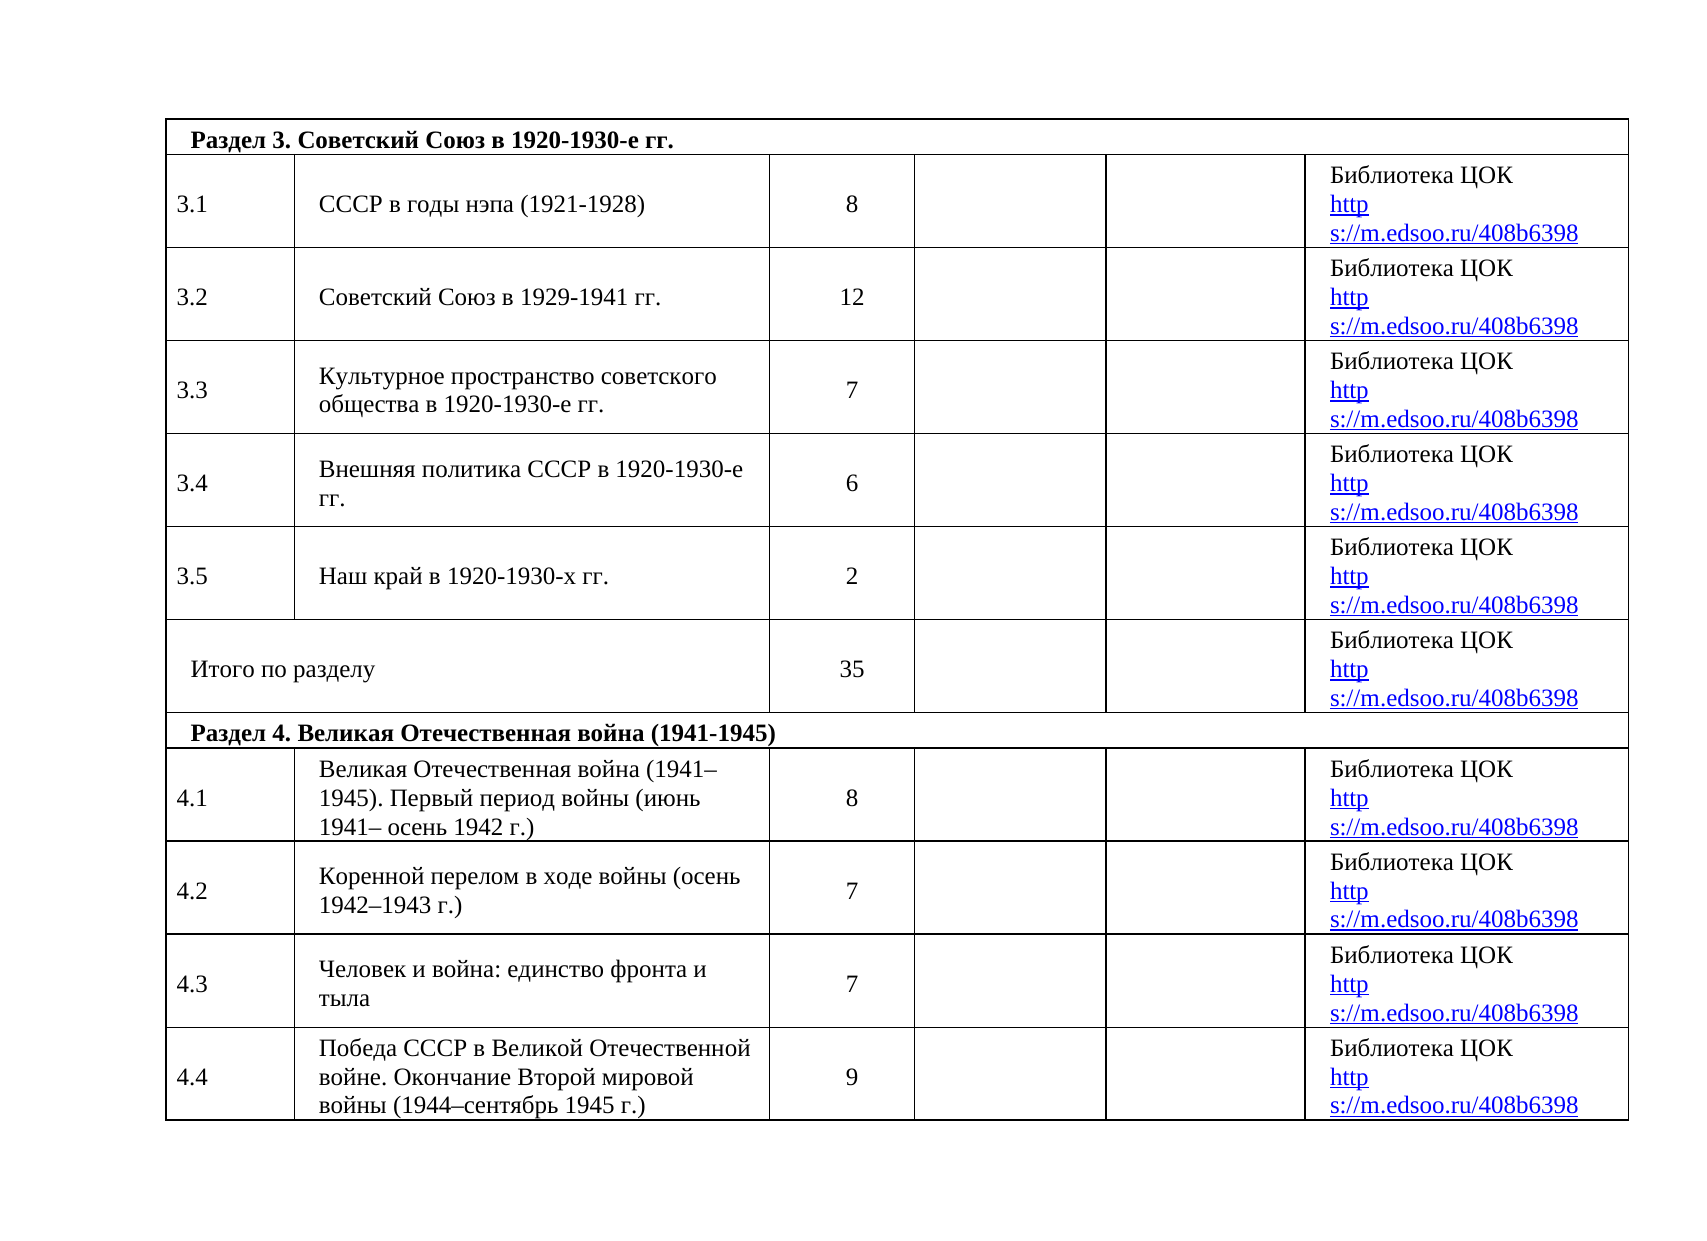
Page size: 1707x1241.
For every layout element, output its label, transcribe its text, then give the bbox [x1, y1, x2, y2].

table_cell 7 [770, 935, 914, 1026]
table_cell Победа СССР в Великой Отечественной войне. Окончание Второй мировой войны (1944–сентябрь 1945 г.) [295, 1028, 769, 1119]
table_cell 4.4 [167, 1028, 294, 1119]
table_cell [1107, 155, 1304, 247]
table_cell [1107, 935, 1304, 1026]
table_cell 3.1 [167, 155, 294, 247]
table_cell Библиотека ЦОК https://m.edsoo.ru/408b6398 [1306, 749, 1628, 840]
table_cell Библиотека ЦОК https://m.edsoo.ru/408b6398 [1306, 527, 1628, 619]
table_cell [915, 527, 1105, 619]
table_cell Библиотека ЦОК https://m.edsoo.ru/408b6398 [1306, 620, 1628, 712]
table_cell [1107, 1028, 1304, 1119]
table_cell Внешняя политика СССР в 1920-1930-е гг. [295, 434, 769, 526]
table_cell Библиотека ЦОК https://m.edsoo.ru/408b6398 [1306, 341, 1628, 433]
table_cell [915, 620, 1105, 712]
table_cell Великая Отечественная война (1941–1945). Первый период войны (июнь 1941– осень 1942 г.) [295, 749, 769, 840]
table_cell Человек и война: единство фронта и тыла [295, 935, 769, 1026]
table_cell Коренной перелом в ходе войны (осень 1942–1943 г.) [295, 842, 769, 933]
table_cell 9 [770, 1028, 914, 1119]
table_cell [915, 434, 1105, 526]
table_cell Культурное пространство советского общества в 1920-1930-е гг. [295, 341, 769, 433]
table_cell 4.2 [167, 842, 294, 933]
table_cell 35 [770, 620, 914, 712]
table_cell Библиотека ЦОК https://m.edsoo.ru/408b6398 [1306, 842, 1628, 933]
table_cell 3.3 [167, 341, 294, 433]
table_cell Советский Союз в 1929-1941 гг. [295, 248, 769, 340]
table_cell [915, 935, 1105, 1026]
table_cell [915, 749, 1105, 840]
table_cell Итого по разделу [167, 620, 769, 712]
table_cell [1107, 842, 1304, 933]
table_cell 3.4 [167, 434, 294, 526]
table_cell [1107, 248, 1304, 340]
table_cell 6 [770, 434, 914, 526]
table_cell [1306, 155, 1628, 247]
table_cell [915, 155, 1105, 247]
table_cell [1107, 620, 1304, 712]
table_cell [915, 1028, 1105, 1119]
table_cell 3.2 [167, 248, 294, 340]
table_cell [915, 341, 1105, 433]
table_cell 7 [770, 341, 914, 433]
table_cell 4.1 [167, 749, 294, 840]
table_cell 4.3 [167, 935, 294, 1026]
table_cell 2 [770, 527, 914, 619]
table_cell 7 [770, 842, 914, 933]
table_cell Раздел 4. Великая Отечественная война (1941-1945) [167, 713, 1628, 747]
table_cell 8 [770, 155, 914, 247]
table_cell Библиотека ЦОК https://m.edsoo.ru/408b6398 [1306, 434, 1628, 526]
table_cell Наш край в 1920-1930-х гг. [295, 527, 769, 619]
table_cell [1107, 527, 1304, 619]
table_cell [1306, 1028, 1628, 1119]
table_cell 3.5 [167, 527, 294, 619]
table_cell Раздел 3. Советский Союз в 1920-1930-е гг. [167, 120, 1628, 154]
table_cell [1107, 434, 1304, 526]
table_cell СССР в годы нэпа (1921-1928) [295, 155, 769, 247]
table_cell [1107, 749, 1304, 840]
table_cell 8 [770, 749, 914, 840]
table_cell [915, 248, 1105, 340]
table_cell [915, 842, 1105, 933]
table_cell [1107, 341, 1304, 433]
table_cell 12 [770, 248, 914, 340]
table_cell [1306, 935, 1628, 1026]
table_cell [1306, 248, 1628, 340]
